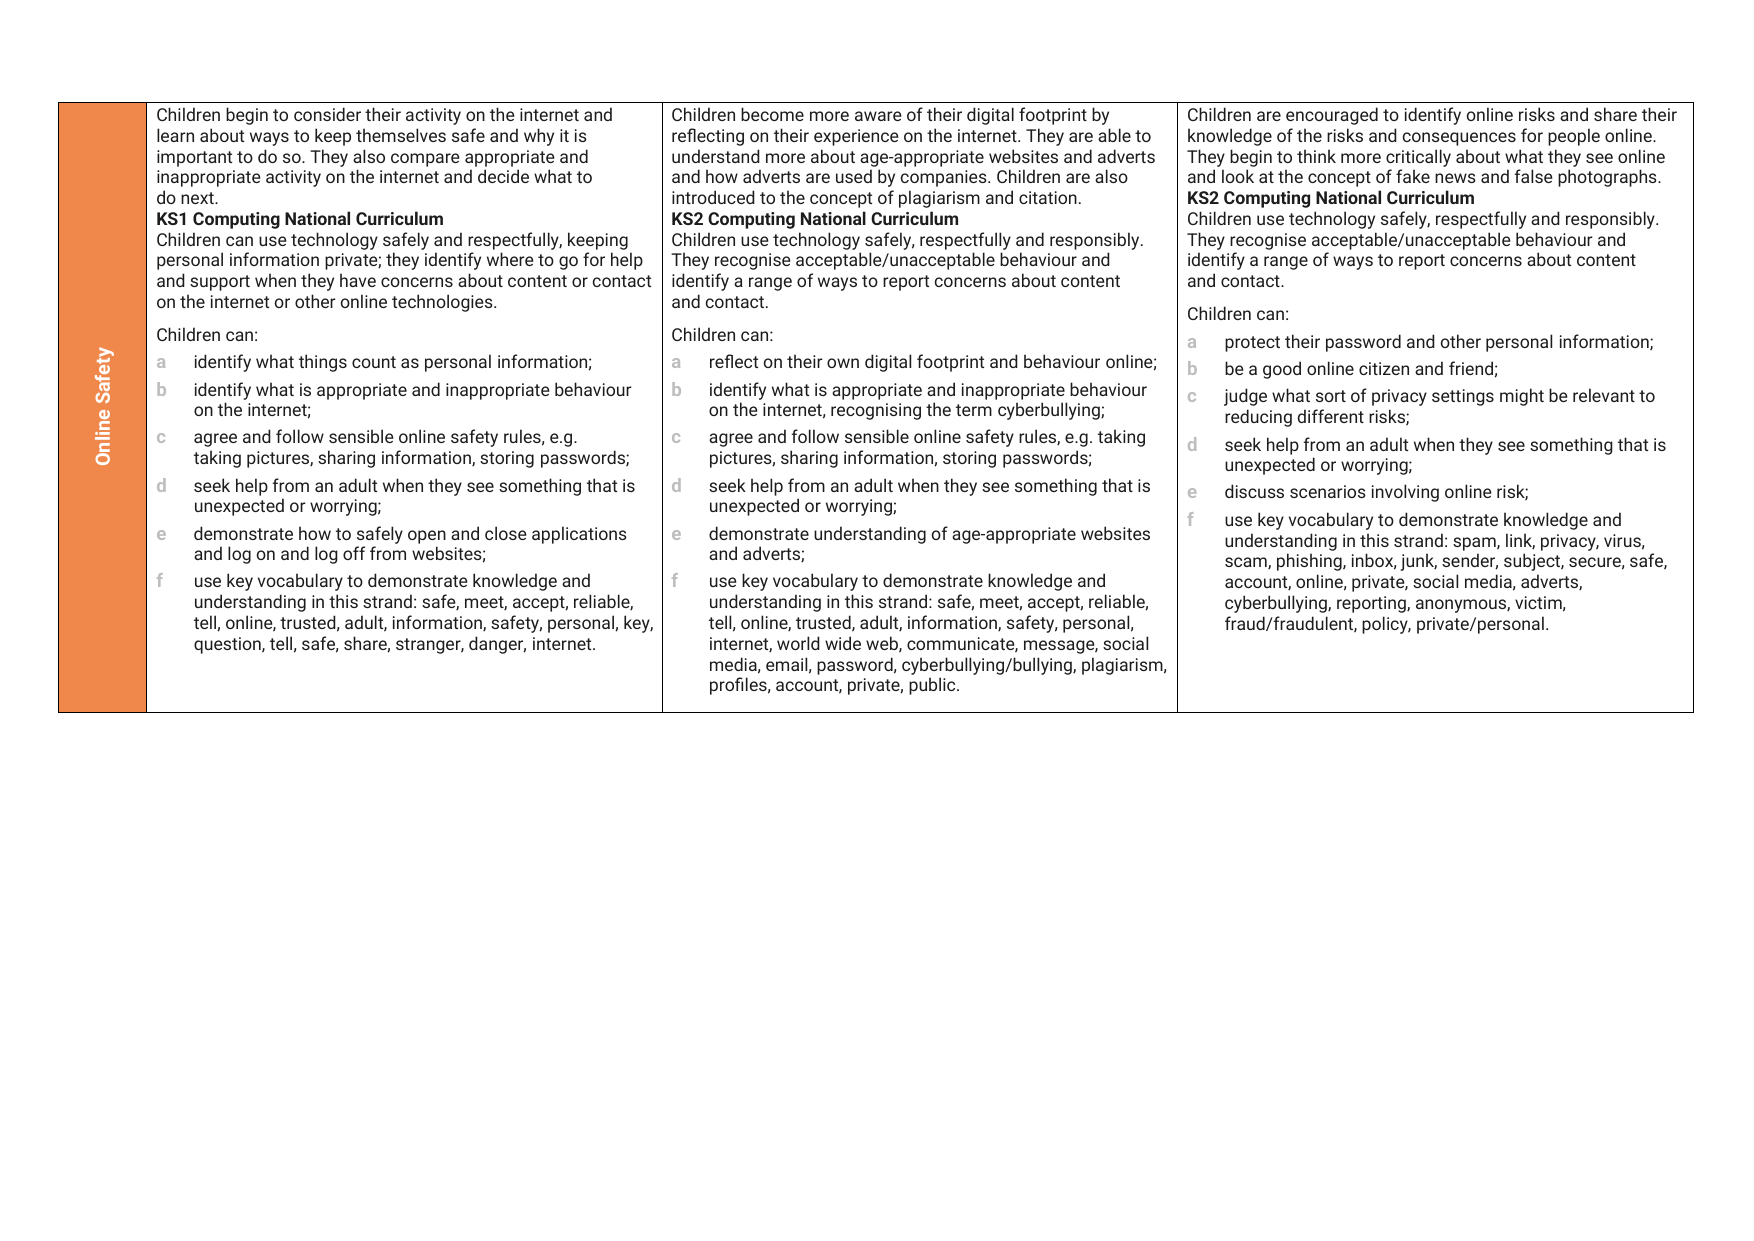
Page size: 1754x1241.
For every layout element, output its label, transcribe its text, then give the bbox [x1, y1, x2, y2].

table_header Children become more aware of their digital footprint by reflecting on their experience on the internet. They are able to understand more about age-appropriate websites and adverts and how adverts are used by companies. Children are also introduced to the concept of plagiarism and citation. KS2 Computing National Curriculum Children use technology safely, respectfully and responsibly. They recognise acceptable/unacceptable behaviour and identify a range of ways to report concerns about content and contact. Children can: reflect on their own digital footprint and behaviour online; identify what is appropriate and inappropriate behaviour on the internet, recognising the term cyberbullying; agree and follow sensible online safety rules, e.g. taking pictures, sharing information, storing passwords; seek help from an adult when they see something that is unexpected or worrying; demonstrate understanding of age-appropriate websites and adverts; use key vocabulary to demonstrate knowledge and understanding in this strand: safe, meet, accept, reliable, tell, online, trusted, adult, information, safety, personal, internet, world wide web, communicate, message, social media, email, password, cyberbullying/bullying, plagiarism, profiles, account, private, public. [663, 103, 1177, 712]
table_header Children are encouraged to identify online risks and share their knowledge of the risks and consequences for people online. They begin to think more critically about what they see online and look at the concept of fake news and false photographs. KS2 Computing National Curriculum Children use technology safely, respectfully and responsibly. They recognise acceptable/unacceptable behaviour and identify a range of ways to report concerns about content and contact. Children can: protect their password and other personal information; be a good online citizen and friend; judge what sort of privacy settings might be relevant to reducing different risks; seek help from an adult when they see something that is unexpected or worrying; discuss scenarios involving online risk; use key vocabulary to demonstrate knowledge and understanding in this strand: spam, link, privacy, virus, scam, phishing, inbox, junk, sender, subject, secure, safe, account, online, private, social media, adverts, cyberbullying, reporting, anonymous, victim, fraud/fraudulent, policy, private/personal. [1178, 103, 1693, 712]
table_header Online Safety [59, 103, 146, 712]
table_header Children begin to consider their activity on the internet and learn about ways to keep themselves safe and why it is important to do so. They also compare appropriate and inappropriate activity on the internet and decide what to do next. KS1 Computing National Curriculum Children can use technology safely and respectfully, keeping personal information private; they identify where to go for help and support when they have concerns about content or contact on the internet or other online technologies. Children can: identify what things count as personal information; identify what is appropriate and inappropriate behaviour on the internet; agree and follow sensible online safety rules, e.g. taking pictures, sharing information, storing passwords; seek help from an adult when they see something that is unexpected or worrying; demonstrate how to safely open and close applications and log on and log off from websites; use key vocabulary to demonstrate knowledge and understanding in this strand: safe, meet, accept, reliable, tell, online, trusted, adult, information, safety, personal, key, question, tell, safe, share, stranger, danger, internet. [147, 103, 662, 712]
